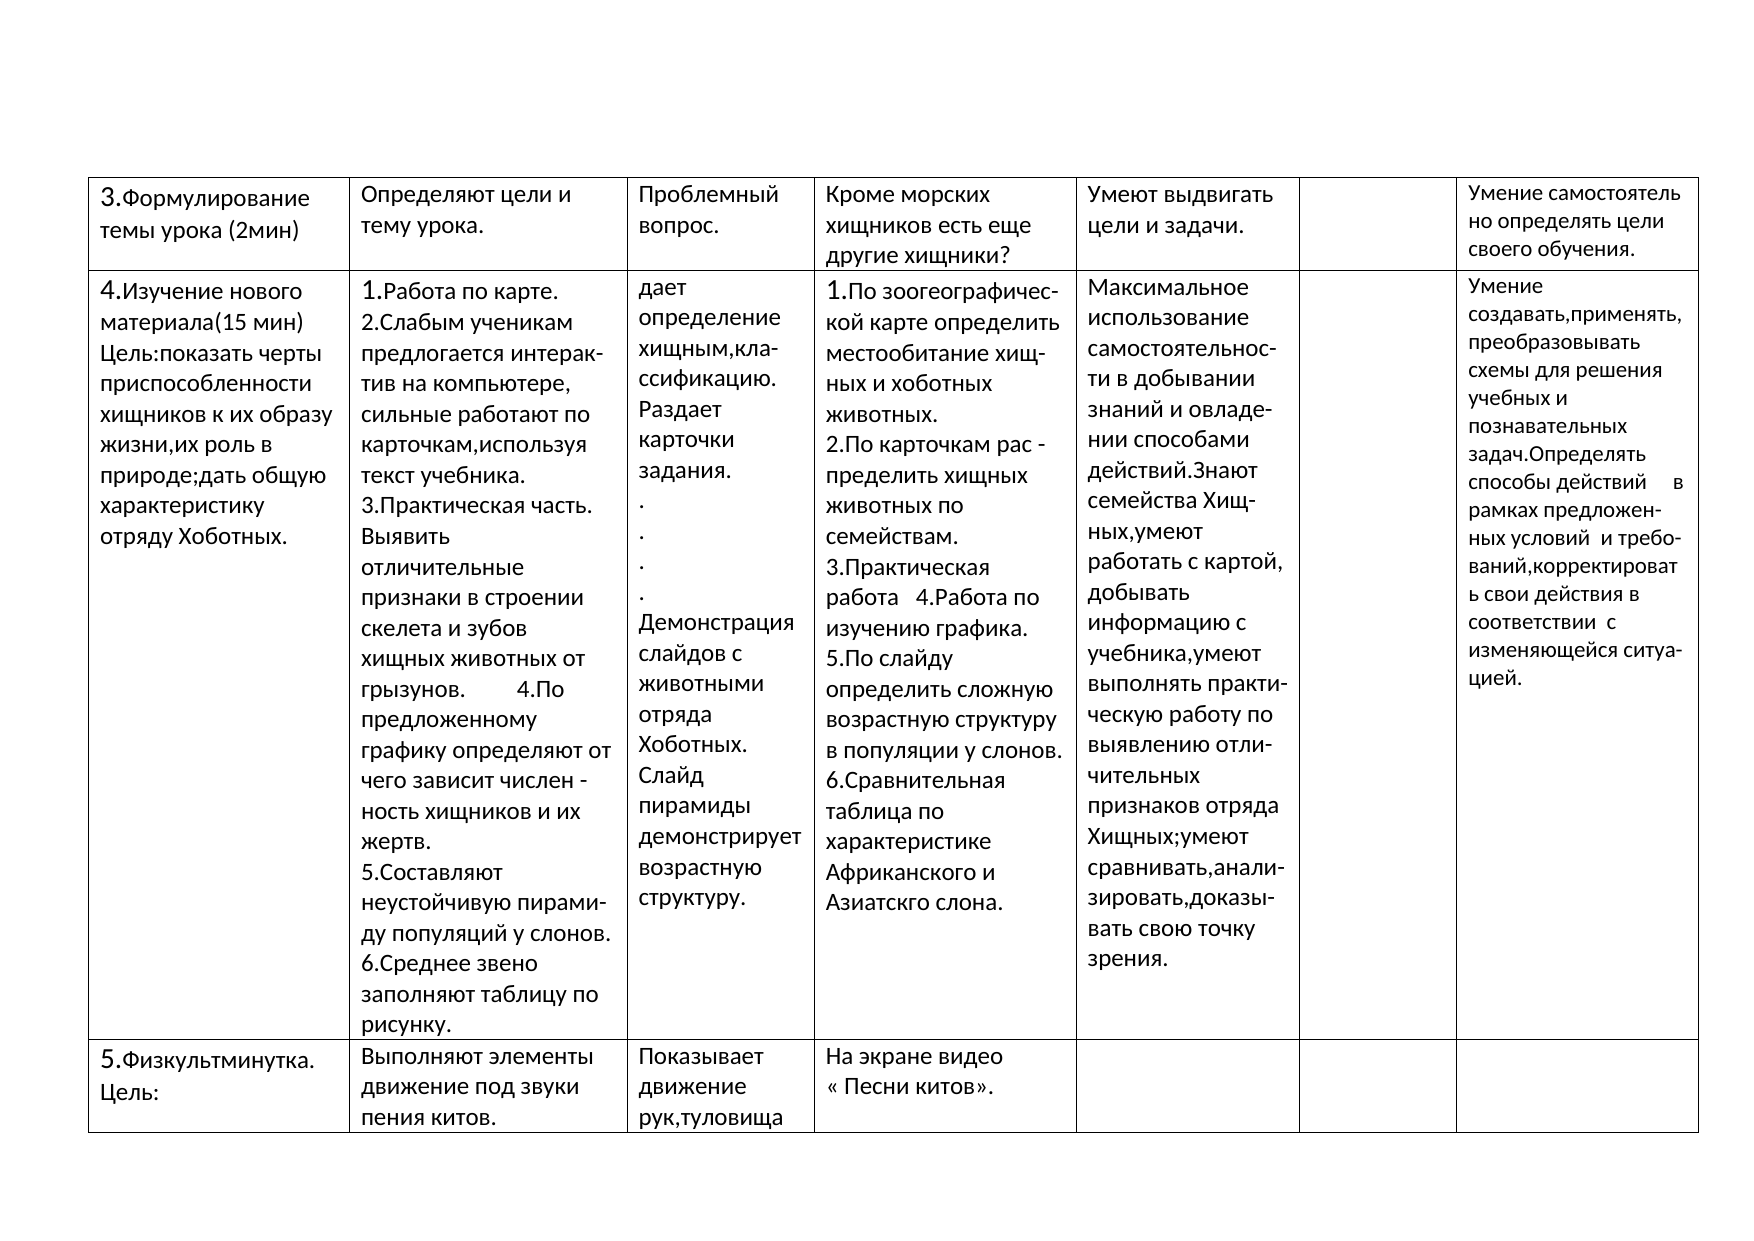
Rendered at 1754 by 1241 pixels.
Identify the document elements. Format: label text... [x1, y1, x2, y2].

table_cell 3.Формулирование темы урока (2мин) [89, 178, 349, 270]
table_cell Умеют выдвигать цели и задачи. [1077, 178, 1299, 270]
table_cell Максимальное использование самостоятельнос- ти в добывании знаний и овладе- нии способами действий.Знают семейства Хищ- ных,умеют работать с картой, добывать информацию с учебника,умеют выполнять практи- ческую работу по выявлению отли- чительных признаков отряда Хищных;умеют сравнивать,анали- зировать,доказы- вать свою точку зрения. [1077, 271, 1299, 1039]
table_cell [628, 1040, 814, 1132]
table_cell 1.Работа по карте. 2.Слабым ученикам предлогается интерак- тив на компьютере, сильные работают по карточкам,используя текст учебника. 3.Практическая часть. Выявить отличительные признаки в строении скелета и зубов хищных животных от грызунов. 4.По предложенному графику определяют от чего зависит числен - ность хищников и их жертв. 5.Составляют неустойчивую пирами- ду популяций у слонов. 6.Среднее звено заполняют таблицу по рисунку. [350, 271, 627, 1039]
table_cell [89, 1040, 349, 1132]
table_cell [1300, 178, 1456, 270]
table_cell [815, 1040, 1076, 1132]
table_cell Проблемный вопрос. [628, 178, 814, 270]
table_cell [1300, 271, 1456, 1039]
table_cell Умение создавать,применять,преобразовывать схемы для решения учебных и познавательных задач.Определять способы действий в рамках предложен- ных условий и требо- ваний,корректировать свои действия в соответствии с изменяющейся ситуа- цией. [1457, 271, 1698, 1039]
table_cell 4.Изучение нового материала(15 мин) Цель:показать черты приспособленности хищников к их образу жизни,их роль в природе;дать общую характеристику отряду Хоботных. [89, 271, 349, 1039]
table_cell [1300, 1040, 1456, 1132]
table_cell Определяют цели и тему урока. [350, 178, 627, 270]
table_cell дает определение хищным,кла- ссификацию. Раздает карточки задания. . . . . Демонстрация слайдов с животными отряда Хоботных. Слайд пирамиды демонстрирует возрастную структуру. [628, 271, 814, 1039]
table_cell Умение самостоятель но определять цели своего обучения. [1457, 178, 1698, 270]
table_cell [1077, 1040, 1299, 1132]
table_cell [1457, 1040, 1698, 1132]
table_cell Кроме морских хищников есть еще другие хищники? [815, 178, 1076, 270]
table_cell 1.По зоогеографичес- кой карте определить местообитание хищ- ных и хоботных животных. 2.По карточкам рас - пределить хищных животных по семействам. 3.Практическая работа 4.Работа по изучению графика. 5.По слайду определить сложную возрастную структуру в популяции у слонов. 6.Сравнительная таблица по характеристике Африканского и Азиатскго слона. [815, 271, 1076, 1039]
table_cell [350, 1040, 627, 1132]
